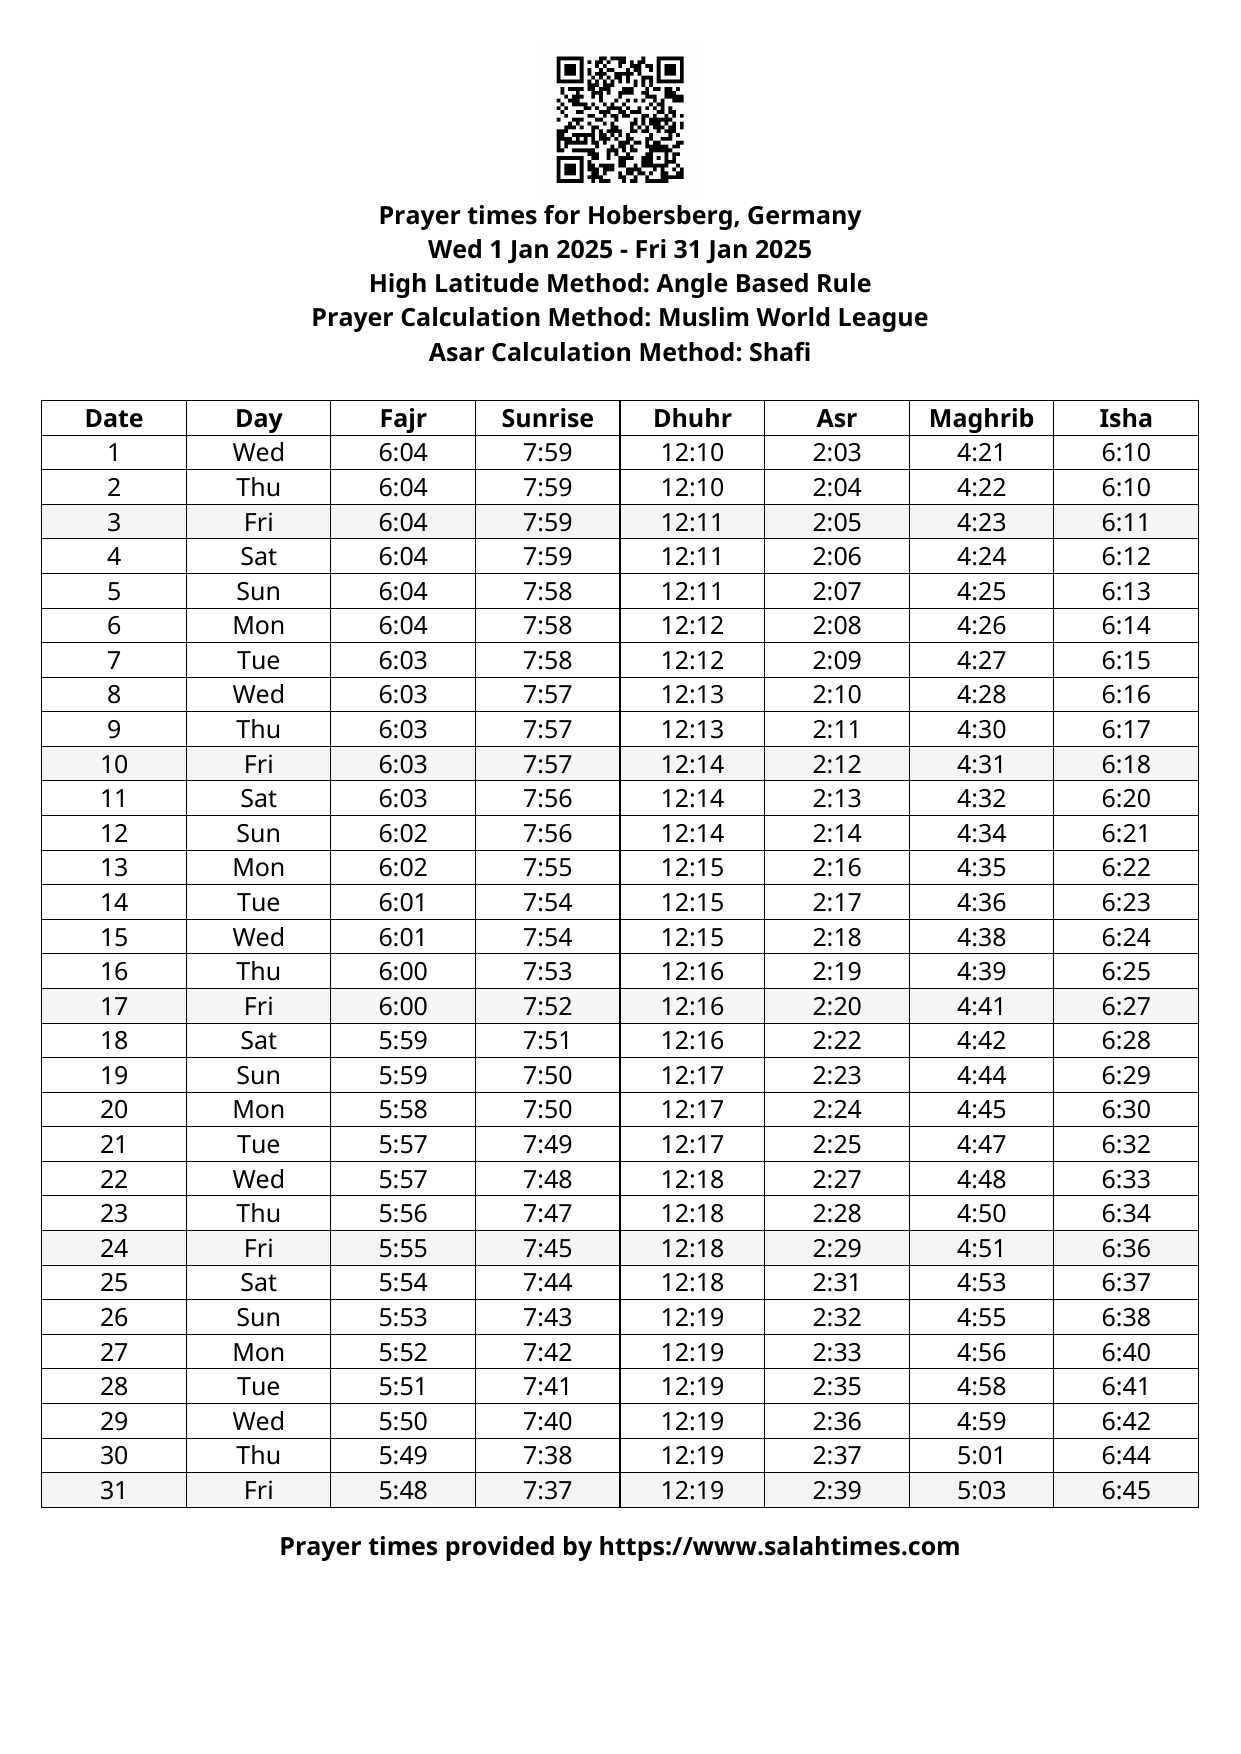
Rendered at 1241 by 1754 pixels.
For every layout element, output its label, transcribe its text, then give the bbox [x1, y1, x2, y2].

table_cell 12:14 [621, 781, 764, 815]
table_cell 7:47 [476, 1196, 619, 1230]
table_cell 2:04 [765, 470, 909, 504]
table_cell 26 [42, 1300, 186, 1334]
table_cell 6:22 [1054, 851, 1198, 884]
table_cell 2:29 [765, 1231, 909, 1264]
table_cell 6:21 [1054, 816, 1198, 849]
table_cell 2:36 [765, 1404, 909, 1437]
table_cell 12:17 [621, 1127, 764, 1161]
table_cell 2:16 [765, 851, 909, 884]
table_cell 6:20 [1054, 781, 1198, 815]
table_cell 12:11 [621, 574, 764, 607]
table_cell 4:45 [910, 1093, 1053, 1126]
table_cell 2:31 [765, 1266, 909, 1299]
table_cell 6:03 [331, 678, 475, 711]
table_cell 7:56 [476, 781, 619, 815]
table_cell 7:50 [476, 1093, 619, 1126]
table_cell 12:10 [621, 470, 764, 504]
table_cell 4:58 [910, 1369, 1053, 1403]
table_cell 12:17 [621, 1058, 764, 1092]
table_cell 28 [42, 1369, 186, 1403]
table_cell Fri [187, 989, 330, 1022]
table_cell 22 [42, 1162, 186, 1195]
table_cell 4:27 [910, 643, 1053, 677]
table_cell 6:34 [1054, 1196, 1198, 1230]
table_cell 6:29 [1054, 1058, 1198, 1092]
table_cell 2:39 [765, 1473, 909, 1507]
table_cell Sun [187, 1058, 330, 1092]
table_cell 30 [42, 1439, 186, 1472]
table_cell 6:03 [331, 781, 475, 815]
table_cell 4:34 [910, 816, 1053, 849]
table_cell 2:13 [765, 781, 909, 815]
table_cell 5:52 [331, 1335, 475, 1368]
table_cell 7 [42, 643, 186, 677]
table_cell 4:41 [910, 989, 1053, 1022]
table_cell 4:25 [910, 574, 1053, 607]
table_cell Tue [187, 643, 330, 677]
table_cell 4:22 [910, 470, 1053, 504]
table_cell 12:19 [621, 1473, 764, 1507]
table_cell 6:44 [1054, 1439, 1198, 1472]
table_cell 18 [42, 1024, 186, 1057]
table_cell 12:14 [621, 747, 764, 780]
table_cell 6:18 [1054, 747, 1198, 780]
table_cell 7:49 [476, 1127, 619, 1161]
table_cell 7:57 [476, 712, 619, 746]
table_cell 6:02 [331, 851, 475, 884]
text Asar Calculation Method: Shafi [42, 334, 1198, 368]
table_cell 2:17 [765, 885, 909, 919]
table_cell 5:49 [331, 1439, 475, 1472]
table_cell 14 [42, 885, 186, 919]
table_cell 5:54 [331, 1266, 475, 1299]
table_cell 4:24 [910, 539, 1053, 573]
table_cell 7:57 [476, 747, 619, 780]
table_cell 7:40 [476, 1404, 619, 1437]
table_cell 6:01 [331, 885, 475, 919]
table_cell 4:31 [910, 747, 1053, 780]
table_cell 13 [42, 851, 186, 884]
table_cell 7:59 [476, 539, 619, 573]
table_cell 6:03 [331, 643, 475, 677]
text High Latitude Method: Angle Based Rule [42, 266, 1198, 300]
table_cell 12:19 [621, 1335, 764, 1368]
table_cell 2:14 [765, 816, 909, 849]
table_cell 5:53 [331, 1300, 475, 1334]
table_header Isha [1054, 401, 1198, 434]
table_cell 23 [42, 1196, 186, 1230]
table_cell 2:06 [765, 539, 909, 573]
table_cell 6:04 [331, 609, 475, 642]
table_cell 12:12 [621, 643, 764, 677]
table_cell 7:42 [476, 1335, 619, 1368]
table_cell 2:22 [765, 1024, 909, 1057]
table_cell 2:32 [765, 1300, 909, 1334]
picture [542, 41, 699, 198]
table_cell 7:50 [476, 1058, 619, 1092]
table_cell 4 [42, 539, 186, 573]
table_cell 4:36 [910, 885, 1053, 919]
table_cell 12:16 [621, 1024, 764, 1057]
table_cell 6:36 [1054, 1231, 1198, 1264]
table_cell 2:28 [765, 1196, 909, 1230]
table_cell 4:48 [910, 1162, 1053, 1195]
table_cell 12:18 [621, 1196, 764, 1230]
table_cell 4:39 [910, 954, 1053, 988]
table_cell 15 [42, 920, 186, 953]
table_cell 7:54 [476, 920, 619, 953]
table_cell 2:37 [765, 1439, 909, 1472]
table_cell Wed [187, 678, 330, 711]
table_cell 8 [42, 678, 186, 711]
table_cell 5:56 [331, 1196, 475, 1230]
table_cell 6:15 [1054, 643, 1198, 677]
table_cell 2:12 [765, 747, 909, 780]
table_cell Thu [187, 470, 330, 504]
table_cell 6:45 [1054, 1473, 1198, 1507]
table_cell 5:55 [331, 1231, 475, 1264]
table_cell 6:41 [1054, 1369, 1198, 1403]
table_header Date [42, 401, 186, 434]
table_cell 6:32 [1054, 1127, 1198, 1161]
table_cell 12:19 [621, 1300, 764, 1334]
table_cell 4:28 [910, 678, 1053, 711]
table_cell 5:57 [331, 1162, 475, 1195]
table_cell Sat [187, 781, 330, 815]
table_cell 2:19 [765, 954, 909, 988]
table_cell 19 [42, 1058, 186, 1092]
table_cell Tue [187, 1369, 330, 1403]
table_cell 6:24 [1054, 920, 1198, 953]
table_cell 12:16 [621, 989, 764, 1022]
table_cell 6:02 [331, 816, 475, 849]
table_cell 12:11 [621, 505, 764, 538]
table_cell Thu [187, 1196, 330, 1230]
table_cell 2:23 [765, 1058, 909, 1092]
table_cell 6:40 [1054, 1335, 1198, 1368]
table_cell Fri [187, 1473, 330, 1507]
table_cell 12:15 [621, 851, 764, 884]
table_cell 4:53 [910, 1266, 1053, 1299]
table_cell 4:32 [910, 781, 1053, 815]
table_cell 12:18 [621, 1231, 764, 1264]
table_header Fajr [331, 401, 475, 434]
table_cell 5:03 [910, 1473, 1053, 1507]
table_cell Fri [187, 505, 330, 538]
table_cell 4:51 [910, 1231, 1053, 1264]
table_cell 6:01 [331, 920, 475, 953]
table_cell 4:38 [910, 920, 1053, 953]
table_header Dhuhr [621, 401, 764, 434]
table_cell Fri [187, 1231, 330, 1264]
table_cell 29 [42, 1404, 186, 1437]
table_cell 2:18 [765, 920, 909, 953]
table_cell 12:12 [621, 609, 764, 642]
table_cell Sat [187, 539, 330, 573]
table_cell Sun [187, 816, 330, 849]
table_cell 4:35 [910, 851, 1053, 884]
table_header Asr [765, 401, 909, 434]
table_cell 12:19 [621, 1369, 764, 1403]
table_cell Tue [187, 1127, 330, 1161]
table_cell 7:38 [476, 1439, 619, 1472]
table_cell 12:18 [621, 1266, 764, 1299]
table_cell 2:07 [765, 574, 909, 607]
table_cell 7:48 [476, 1162, 619, 1195]
table_cell 6:27 [1054, 989, 1198, 1022]
table_cell Thu [187, 1439, 330, 1472]
table_cell Wed [187, 920, 330, 953]
table_cell 7:54 [476, 885, 619, 919]
table_cell 3 [42, 505, 186, 538]
table_cell 6:42 [1054, 1404, 1198, 1437]
table_cell 12:19 [621, 1404, 764, 1437]
text Prayer times for Hobersberg, Germany [42, 198, 1198, 232]
table_cell 7:37 [476, 1473, 619, 1507]
table_cell 7:53 [476, 954, 619, 988]
table_cell 2:11 [765, 712, 909, 746]
table_cell 7:44 [476, 1266, 619, 1299]
table_cell 2:25 [765, 1127, 909, 1161]
table_cell 6:00 [331, 954, 475, 988]
table_cell 6:16 [1054, 678, 1198, 711]
table_cell 7:51 [476, 1024, 619, 1057]
table_cell 2:08 [765, 609, 909, 642]
table_header Day [187, 401, 330, 434]
table_cell 2:03 [765, 436, 909, 469]
table_cell 4:44 [910, 1058, 1053, 1092]
table_cell 6:38 [1054, 1300, 1198, 1334]
table_cell 4:55 [910, 1300, 1053, 1334]
table_cell 12:16 [621, 954, 764, 988]
table_cell 7:55 [476, 851, 619, 884]
table_cell Wed [187, 1162, 330, 1195]
table_cell 12:15 [621, 920, 764, 953]
table_cell Tue [187, 885, 330, 919]
table_cell 4:23 [910, 505, 1053, 538]
table_cell 4:26 [910, 609, 1053, 642]
table_cell 7:45 [476, 1231, 619, 1264]
table_cell 5:51 [331, 1369, 475, 1403]
table_cell 7:59 [476, 505, 619, 538]
table_cell 6:04 [331, 574, 475, 607]
table_cell 6:14 [1054, 609, 1198, 642]
table_cell Mon [187, 609, 330, 642]
table_cell 6:10 [1054, 436, 1198, 469]
table_cell Sat [187, 1266, 330, 1299]
table_cell 12:19 [621, 1439, 764, 1472]
table_cell 6:23 [1054, 885, 1198, 919]
table_cell Wed [187, 436, 330, 469]
table_header Maghrib [910, 401, 1053, 434]
table_cell 6:13 [1054, 574, 1198, 607]
table_cell 2 [42, 470, 186, 504]
table_cell Thu [187, 954, 330, 988]
table_cell Fri [187, 747, 330, 780]
text Prayer times provided by https://www.salahtimes.com [42, 1528, 1198, 1563]
table_cell 4:50 [910, 1196, 1053, 1230]
table_cell 4:56 [910, 1335, 1053, 1368]
table_cell 5:59 [331, 1024, 475, 1057]
table_cell 21 [42, 1127, 186, 1161]
table_cell 4:42 [910, 1024, 1053, 1057]
table_cell 7:56 [476, 816, 619, 849]
table_cell 7:58 [476, 643, 619, 677]
table_cell 12:17 [621, 1093, 764, 1126]
table_cell 12:14 [621, 816, 764, 849]
text Wed 1 Jan 2025 - Fri 31 Jan 2025 [42, 232, 1198, 266]
table_cell 6:11 [1054, 505, 1198, 538]
table_cell 12:10 [621, 436, 764, 469]
table_cell Mon [187, 851, 330, 884]
table_cell 5:58 [331, 1093, 475, 1126]
table_cell 16 [42, 954, 186, 988]
table_cell 5:01 [910, 1439, 1053, 1472]
table_cell 12:13 [621, 712, 764, 746]
table_cell 12:18 [621, 1162, 764, 1195]
table_cell 6:33 [1054, 1162, 1198, 1195]
table_cell 31 [42, 1473, 186, 1507]
table_cell 2:09 [765, 643, 909, 677]
table_cell 6:10 [1054, 470, 1198, 504]
table_cell 7:52 [476, 989, 619, 1022]
table_cell 7:57 [476, 678, 619, 711]
table_cell 9 [42, 712, 186, 746]
table_cell 6:03 [331, 747, 475, 780]
table_cell 5:59 [331, 1058, 475, 1092]
table_cell 7:58 [476, 609, 619, 642]
table_cell 2:27 [765, 1162, 909, 1195]
table_cell 12:11 [621, 539, 764, 573]
table_cell 11 [42, 781, 186, 815]
table_cell 5:50 [331, 1404, 475, 1437]
table_cell 2:10 [765, 678, 909, 711]
table_cell 2:33 [765, 1335, 909, 1368]
table_cell 6:03 [331, 712, 475, 746]
table_cell 12:13 [621, 678, 764, 711]
table_cell Sun [187, 1300, 330, 1334]
table_cell 5:48 [331, 1473, 475, 1507]
table_cell 4:47 [910, 1127, 1053, 1161]
table_cell 4:21 [910, 436, 1053, 469]
table_cell 2:05 [765, 505, 909, 538]
table_cell 6:00 [331, 989, 475, 1022]
table_cell 6:04 [331, 436, 475, 469]
table_cell 17 [42, 989, 186, 1022]
table_cell 12:15 [621, 885, 764, 919]
table_cell 7:41 [476, 1369, 619, 1403]
text Prayer Calculation Method: Muslim World League [42, 300, 1198, 334]
table_cell 27 [42, 1335, 186, 1368]
table_header Sunrise [476, 401, 619, 434]
table_cell 7:58 [476, 574, 619, 607]
table_cell 24 [42, 1231, 186, 1264]
table_cell 6:25 [1054, 954, 1198, 988]
table_cell 6:12 [1054, 539, 1198, 573]
table_cell 6:37 [1054, 1266, 1198, 1299]
table_cell 1 [42, 436, 186, 469]
table_cell 6:04 [331, 539, 475, 573]
table_cell Mon [187, 1335, 330, 1368]
table_cell 7:59 [476, 436, 619, 469]
table_cell Thu [187, 712, 330, 746]
table_cell 4:59 [910, 1404, 1053, 1437]
table_cell 2:35 [765, 1369, 909, 1403]
table_cell 4:30 [910, 712, 1053, 746]
table_cell 7:59 [476, 470, 619, 504]
table_cell 6:04 [331, 470, 475, 504]
table_cell 5:57 [331, 1127, 475, 1161]
table_cell 10 [42, 747, 186, 780]
table_cell 20 [42, 1093, 186, 1126]
table_cell Sat [187, 1024, 330, 1057]
table_cell 2:20 [765, 989, 909, 1022]
table_cell 6:04 [331, 505, 475, 538]
table_cell 2:24 [765, 1093, 909, 1126]
table_cell 25 [42, 1266, 186, 1299]
table_cell 7:43 [476, 1300, 619, 1334]
table_cell Wed [187, 1404, 330, 1437]
table_cell 6:28 [1054, 1024, 1198, 1057]
table_cell 12 [42, 816, 186, 849]
table_cell Mon [187, 1093, 330, 1126]
table_cell 5 [42, 574, 186, 607]
table_cell 6:17 [1054, 712, 1198, 746]
table_cell 6 [42, 609, 186, 642]
table_cell Sun [187, 574, 330, 607]
table_cell 6:30 [1054, 1093, 1198, 1126]
